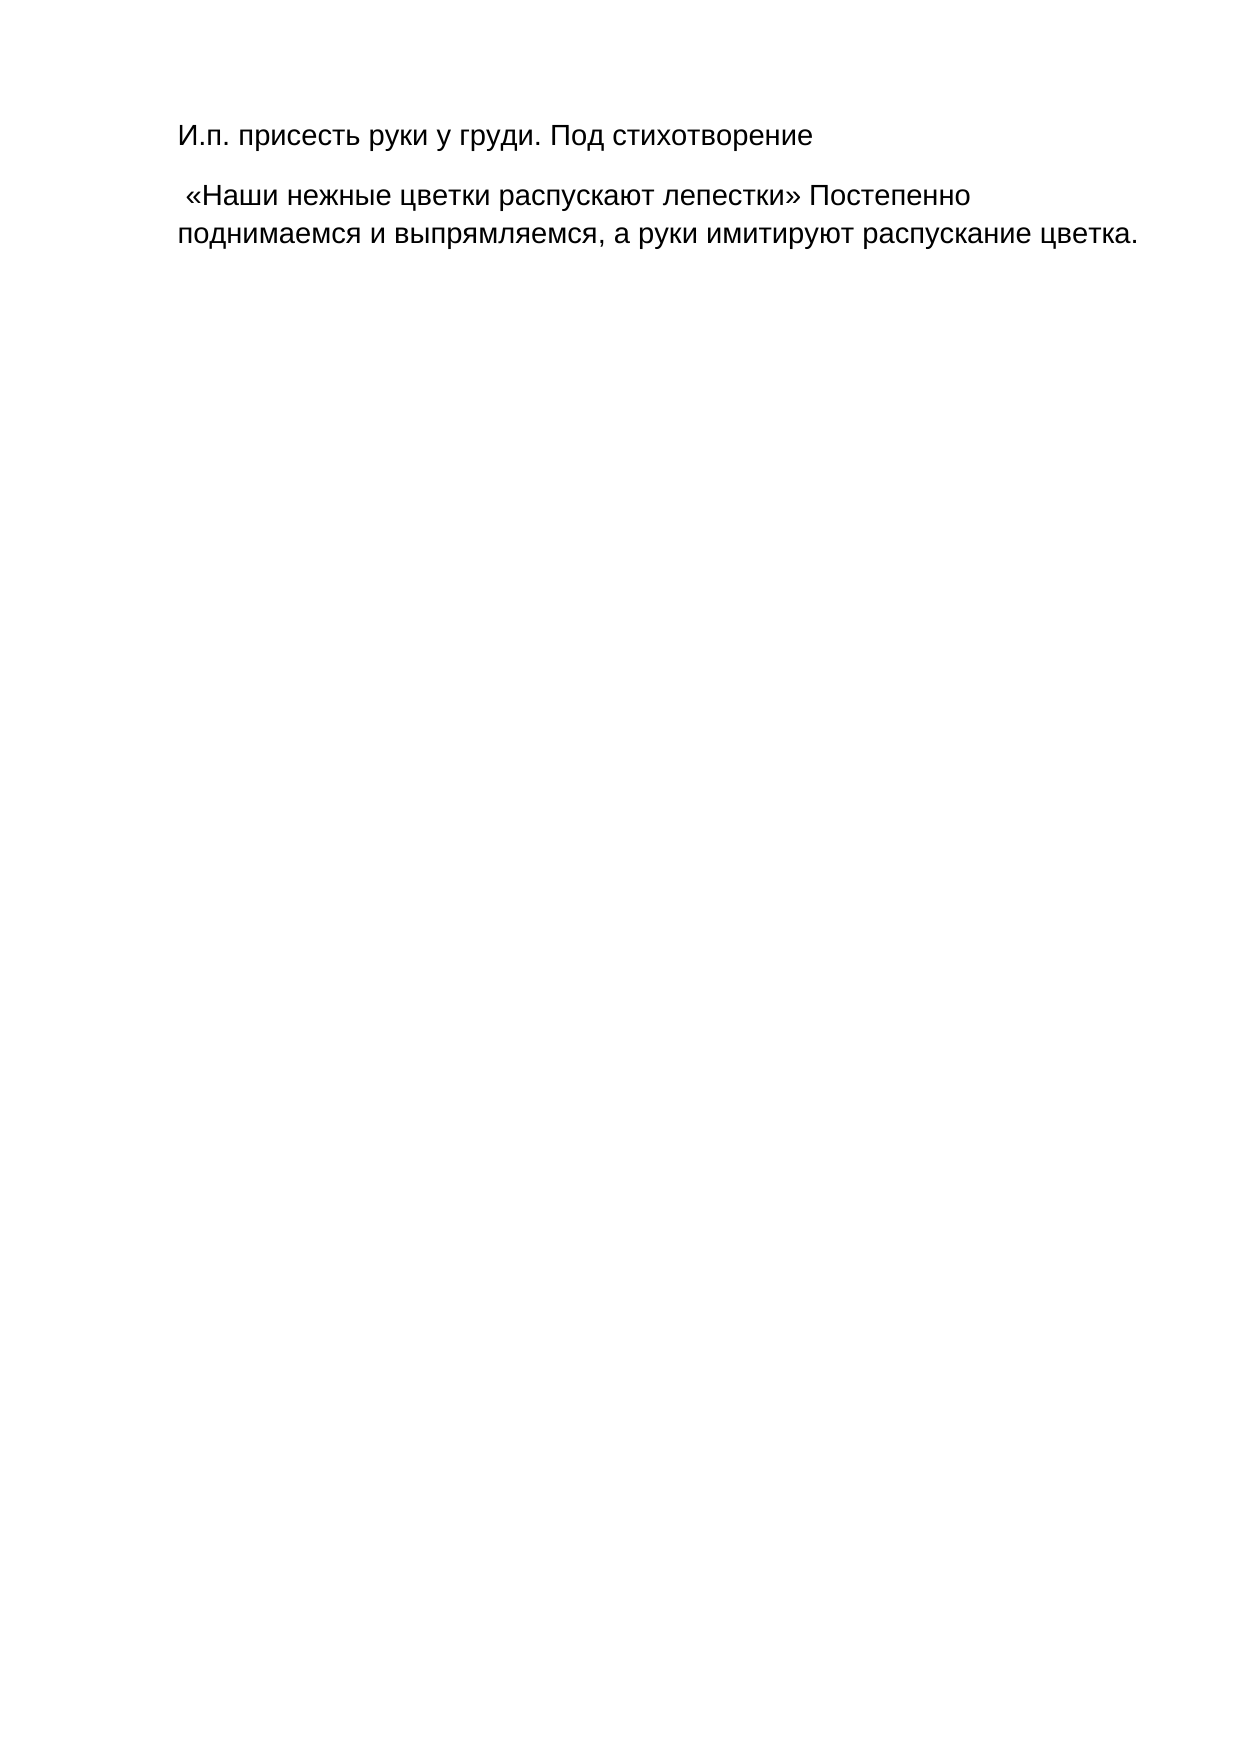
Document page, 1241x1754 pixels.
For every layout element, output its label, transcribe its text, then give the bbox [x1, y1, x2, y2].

text «Наши нежные цветки распускают лепестки» Постепенно поднимаемся и выпрямляемся, а руки имитируют распускание цветка. [177, 177, 1152, 249]
text И.п. присесть руки у груди. Под стихотворение [177, 118, 1152, 152]
